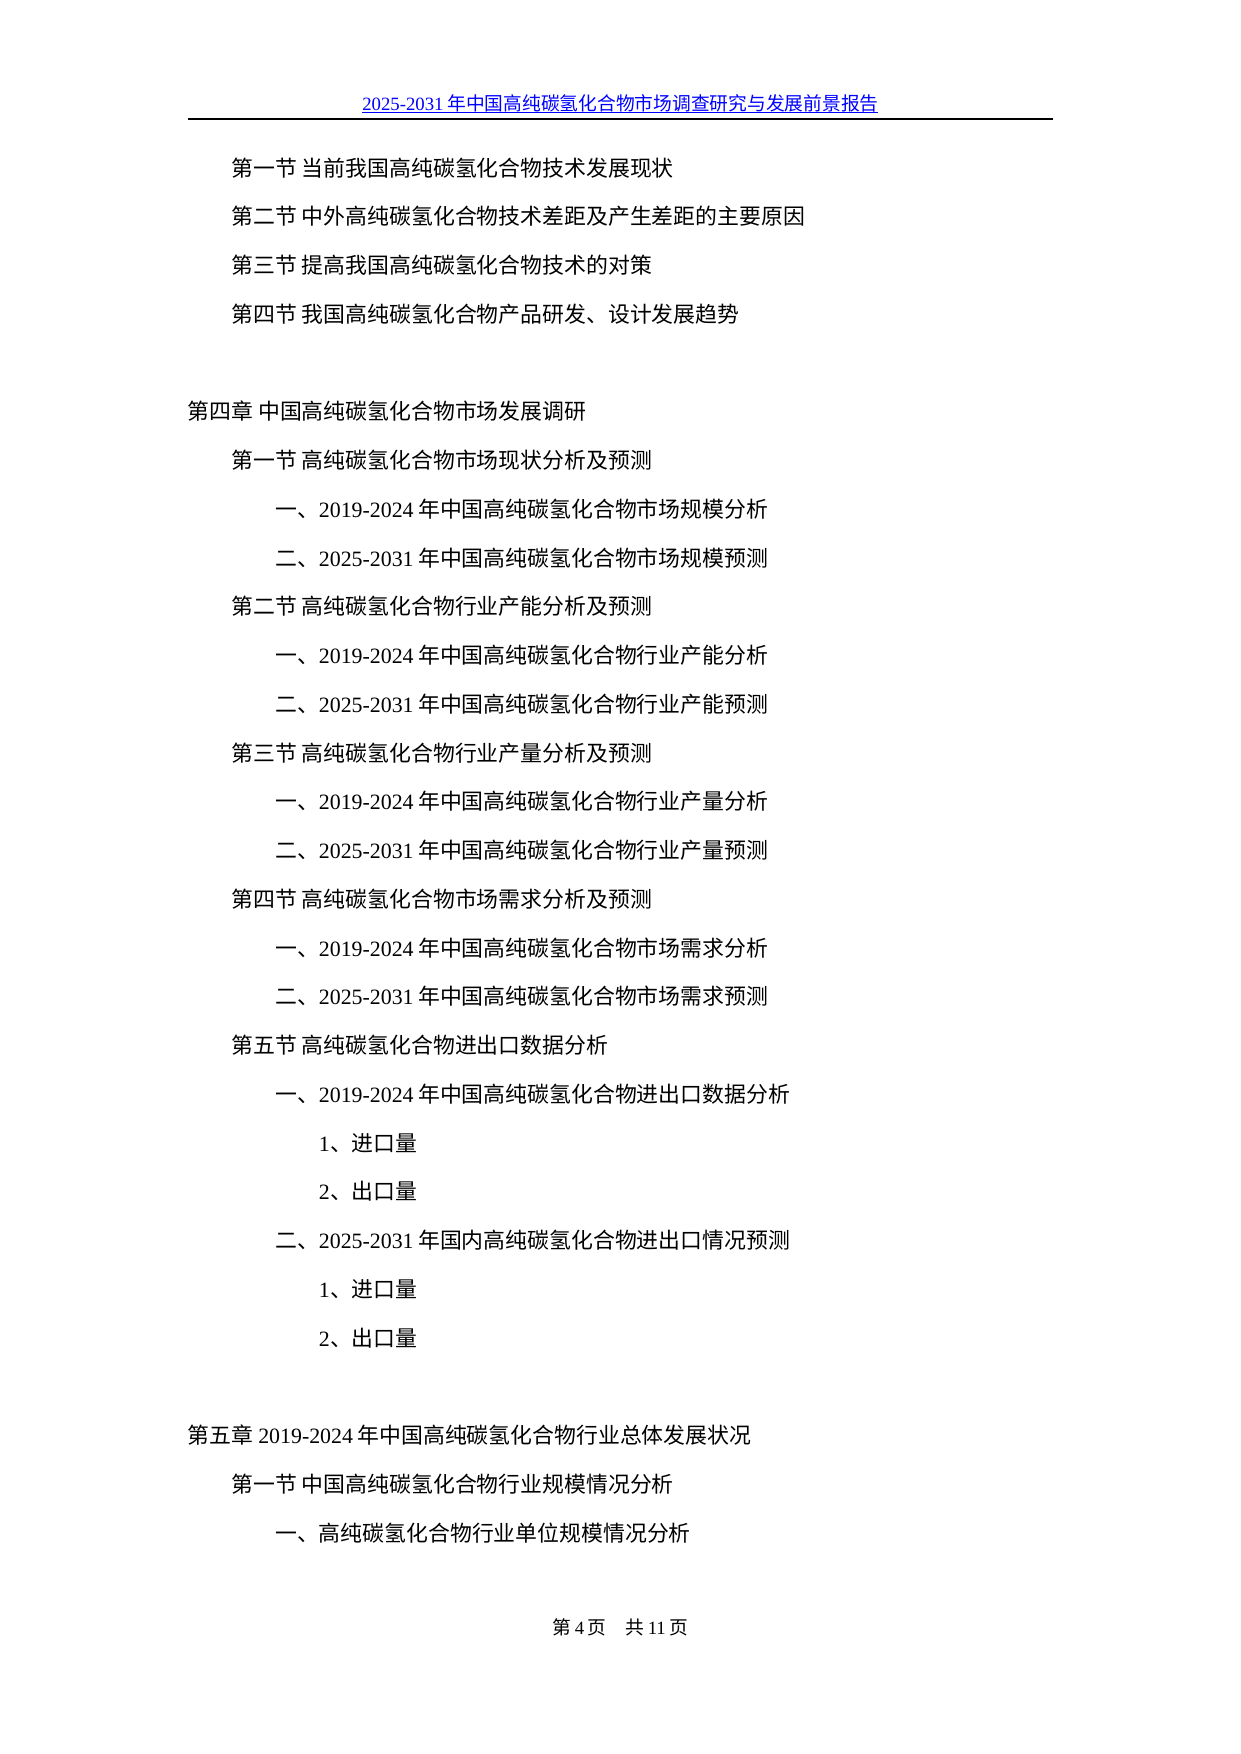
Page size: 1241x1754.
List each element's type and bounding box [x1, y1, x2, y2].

text [187, 150, 1053, 1548]
